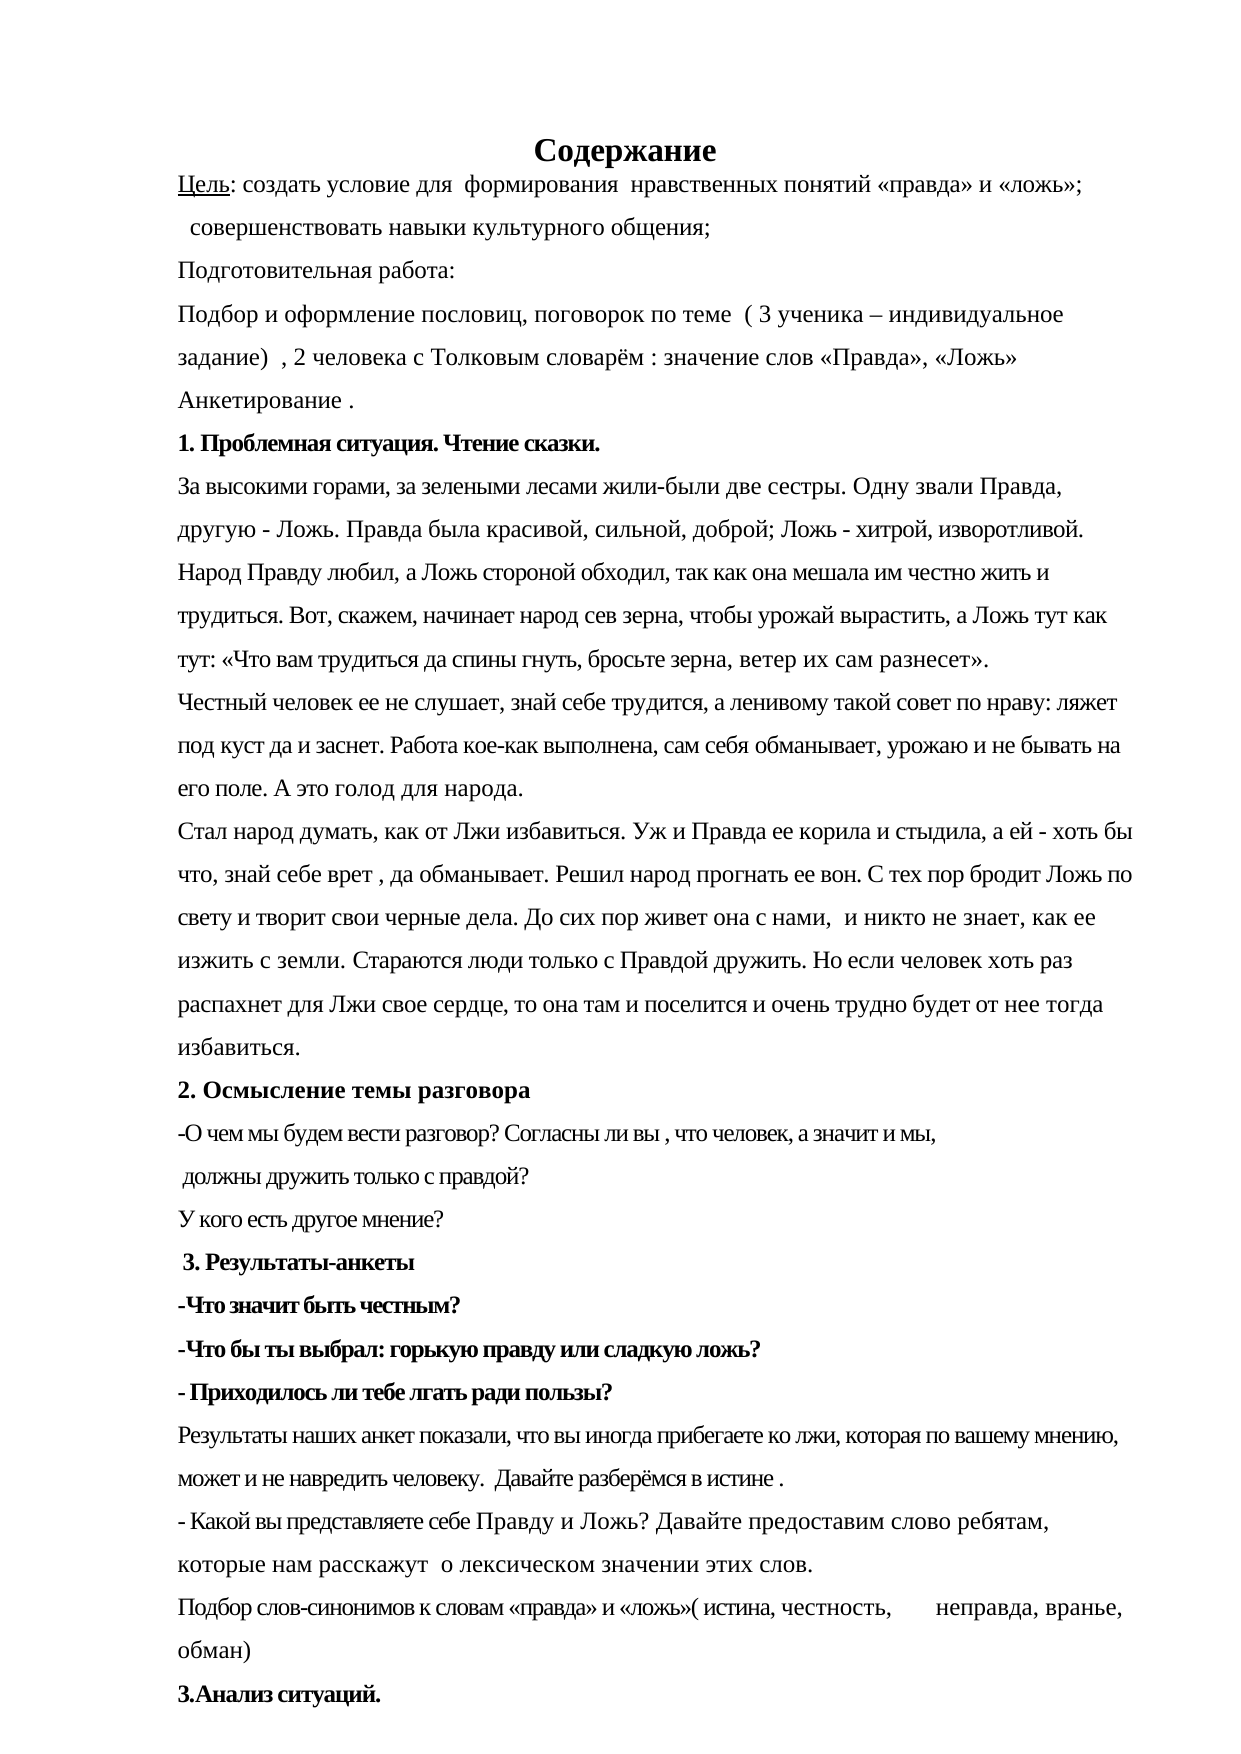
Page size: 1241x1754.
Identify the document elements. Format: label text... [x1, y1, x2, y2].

text Подбор слов-синонимов к словам «правда» и «ложь»( истина, честность, неправда, вранье, обман) [177, 1592, 1137, 1664]
text Подбор и оформление пословиц, поговорок по теме ( 3 ученика – индивидуальное задание) , 2 человека с Толковым словарём : значение слов «Правда», «Ложь» [177, 299, 1137, 371]
text - Какой вы представляете себе Правду и Ложь? Давайте предоставим слово ребятам, которые нам расскажут о лексическом значении этих слов. [177, 1506, 1137, 1578]
text За высокими горами, за зелеными лесами жили-были две сестры. Одну звали Правда, другую - Ложь. Правда была красивой, сильной, доброй; Ложь - хитрой, изворотливой. Народ Правду любил, а Ложь стороной обходил, так как она мешала им честно жить и трудиться. Вот, скажем, начинает народ сев зерна, чтобы урожай вырастить, а Ложь тут как тут: «Что вам трудиться да спины гнуть, бросьте зерна, ветер их сам разнесет». [177, 471, 1137, 672]
text -Что значит быть честным? [177, 1291, 1137, 1319]
text Анкетирование . [177, 385, 1137, 414]
text Результаты наших анкет показали, что вы иногда прибегаете ко лжи, которая по вашему мнению, может и не навредить человеку. Давайте разберёмся в истине . [177, 1420, 1137, 1492]
text Честный человек ее не слушает, знай себе трудится, а ленивому такой совет по нраву: ляжет под куст да и заснет. Работа кое-как выполнена, сам себя обманывает, урожаю и не бывать на его поле. А это голод для народа. [177, 687, 1137, 802]
text У кого есть другое мнение? [177, 1204, 1137, 1233]
text 2. Осмысление темы разговора [177, 1075, 1137, 1104]
text - Приходилось ли тебе лгать ради пользы? [177, 1377, 1137, 1406]
text совершенствовать навыки культурного общения; [177, 212, 1137, 241]
text Содержание [177, 130, 1073, 169]
text 3.Анализ ситуаций. [177, 1679, 1137, 1707]
text 1. Проблемная ситуация. Чтение сказки. [177, 428, 1137, 457]
text Цель: создать условие для формирования нравственных понятий «правда» и «ложь»; [177, 169, 1137, 198]
text -Что бы ты выбрал: горькую правду или сладкую ложь? [177, 1334, 1137, 1362]
text -О чем мы будем вести разговор? Согласны ли вы , что человек, а значит и мы, [177, 1118, 1137, 1147]
text должны дружить только с правдой? [177, 1161, 1137, 1190]
text Подготовительная работа: [177, 256, 1137, 284]
text 3. Результаты-анкеты [177, 1247, 1137, 1276]
text Стал народ думать, как от Лжи избавиться. Уж и Правда ее корила и стыдила, а ей - хоть бы что, знай себе врет , да обманывает. Решил народ прогнать ее вон. С тех пор бродит Ложь по свету и творит свои черные дела. До сих пор живет она с нами, и никто не знает, как ее изжить с земли. Стараются люди только с Правдой дружить. Но если человек хоть раз распахнет для Лжи свое сердце, то она там и поселится и очень трудно будет от нее тогда избавиться. [177, 816, 1137, 1061]
